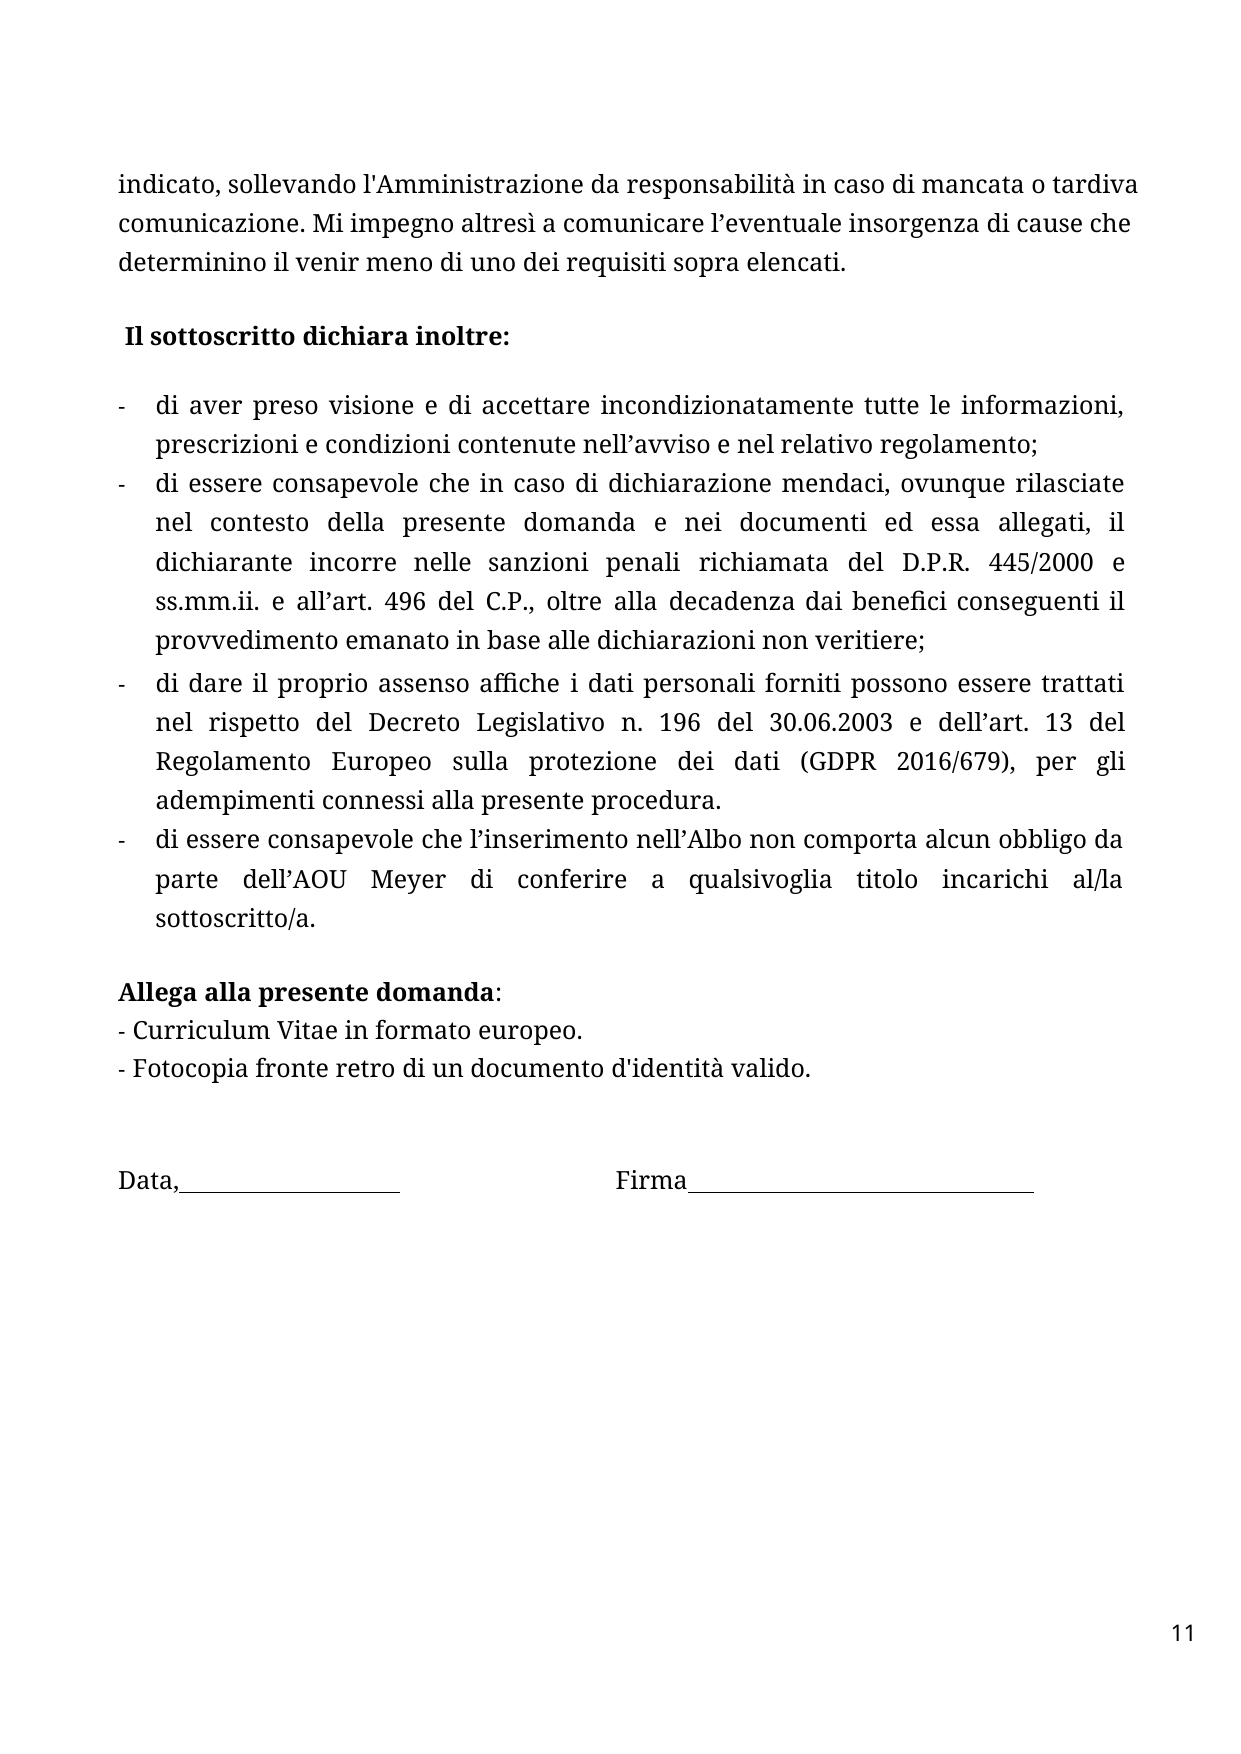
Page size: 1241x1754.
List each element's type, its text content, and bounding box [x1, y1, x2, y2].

list di essere consapevole che in caso di dichiarazione mendaci, ovunque rilasciate nel contesto della presente domanda e nei documenti ed essa allegati, il dichiarante incorre nelle sanzioni penali richiamata del D.P.R. 445/2000 e ss.mm.ii. e all’art. 496 del C.P., oltre alla decadenza dai benefici conseguenti il provvedimento emanato in base alle dichiarazioni non veritiere; [118, 466, 1125, 657]
list di aver preso visione e di accettare incondizionatamente tutte le informazioni, prescrizioni e condizioni contenute nell’avviso e nel relativo regolamento; [118, 387, 1125, 461]
text Data, Firma [118, 1163, 1196, 1197]
subtitle Il sottoscritto dichiara inoltre: [124, 318, 1196, 352]
list di dare il proprio assenso affiche i dati personali forniti possono essere trattati nel rispetto del Decreto Legislativo n. 196 del 30.06.2003 e dell’art. 13 del Regolamento Europeo sulla protezione dei dati (GDPR 2016/679), per gli adempimenti connessi alla presente procedura. [118, 666, 1126, 817]
subtitle Allega alla presente domanda: [118, 974, 1196, 1008]
list Fotocopia fronte retro di un documento d'identità valido. [118, 1051, 1196, 1085]
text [118, 167, 1145, 279]
list Curriculum Vitae in formato europeo. [118, 1013, 1196, 1047]
list di essere consapevole che l’inserimento nell’Albo non comporta alcun obbligo da parte dell’AOU Meyer di conferire a qualsivoglia titolo incarichi al/la sottoscritto/a. [118, 822, 1123, 934]
